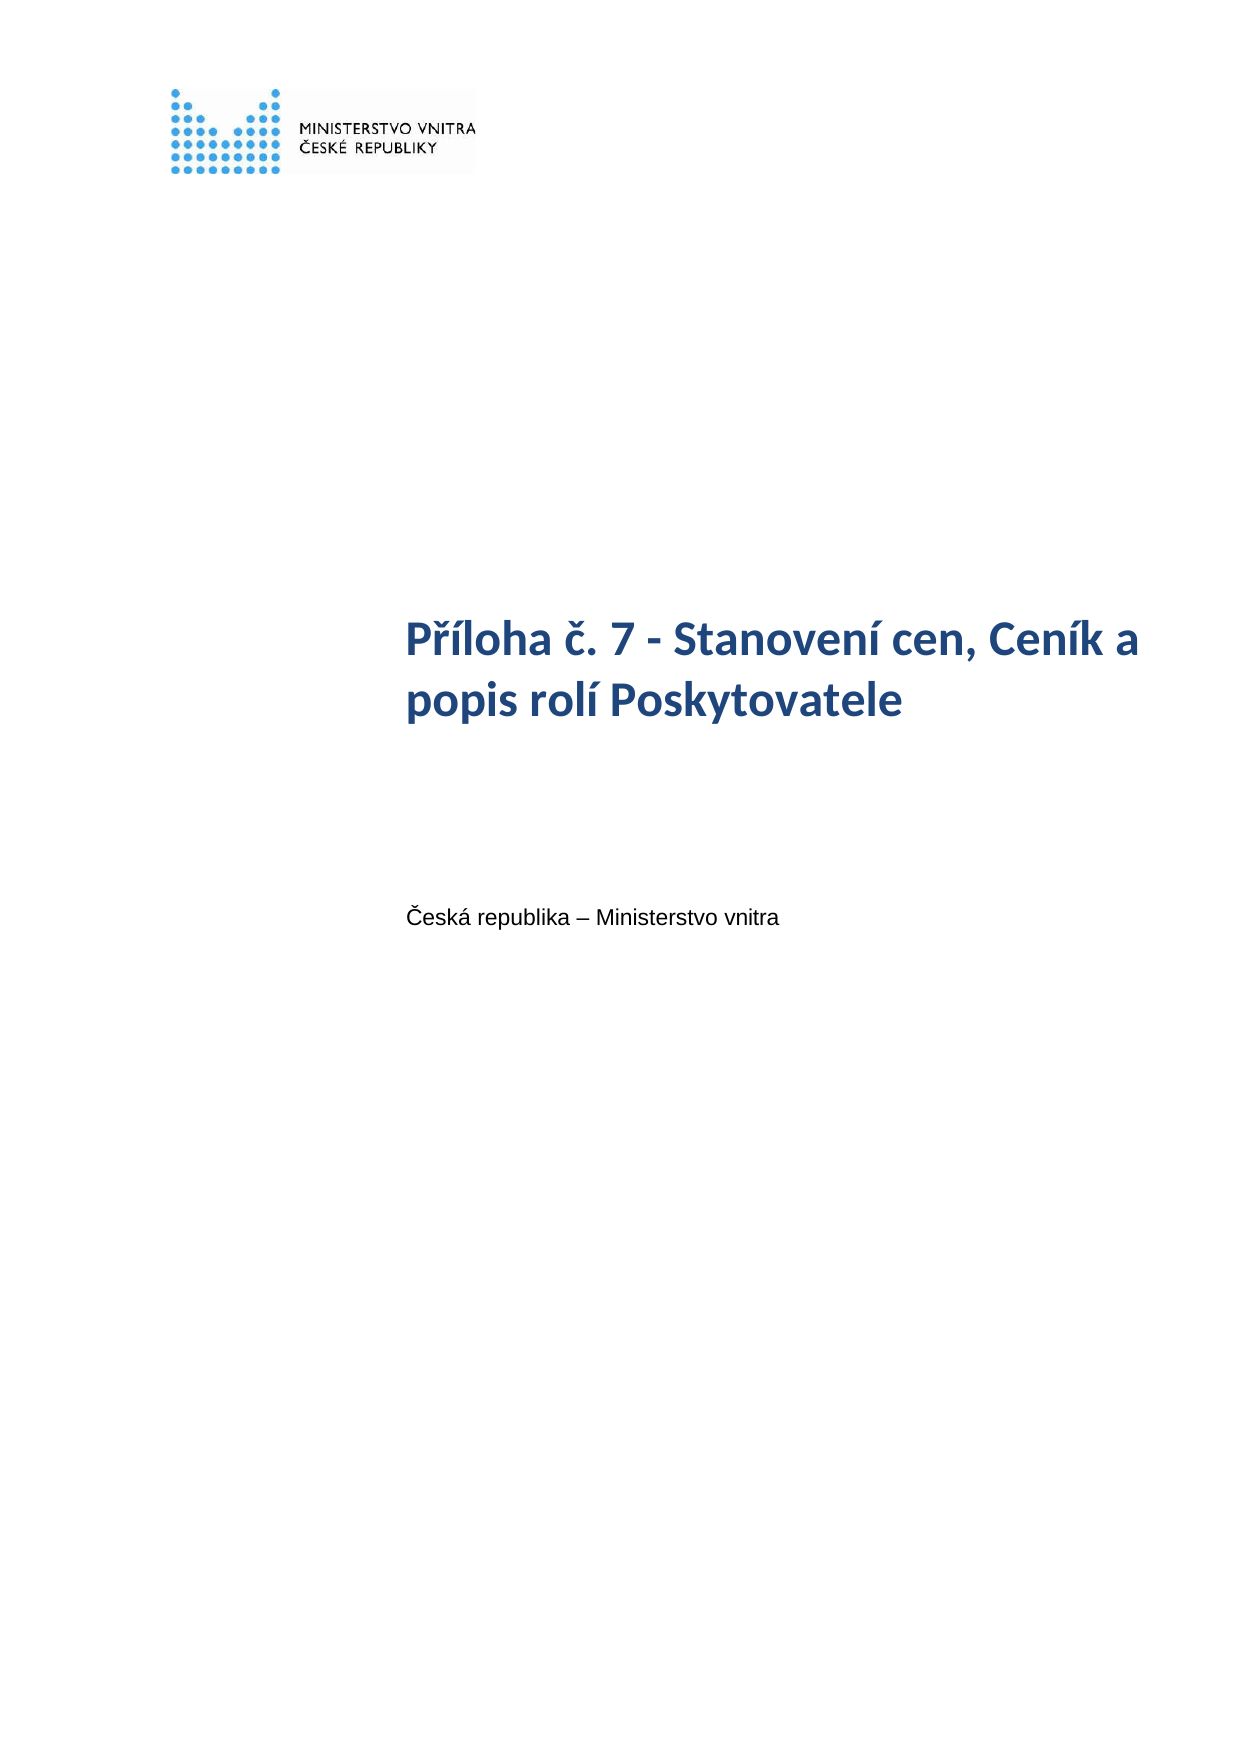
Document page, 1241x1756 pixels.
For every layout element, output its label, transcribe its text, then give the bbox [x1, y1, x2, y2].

picture [171, 89, 476, 174]
text Česká republika – Ministerstvo vnitra [406, 904, 1151, 930]
subtitle Příloha č. 7 - Stanovení cen, Ceník a popis rolí Poskytovatele [405, 607, 1151, 729]
